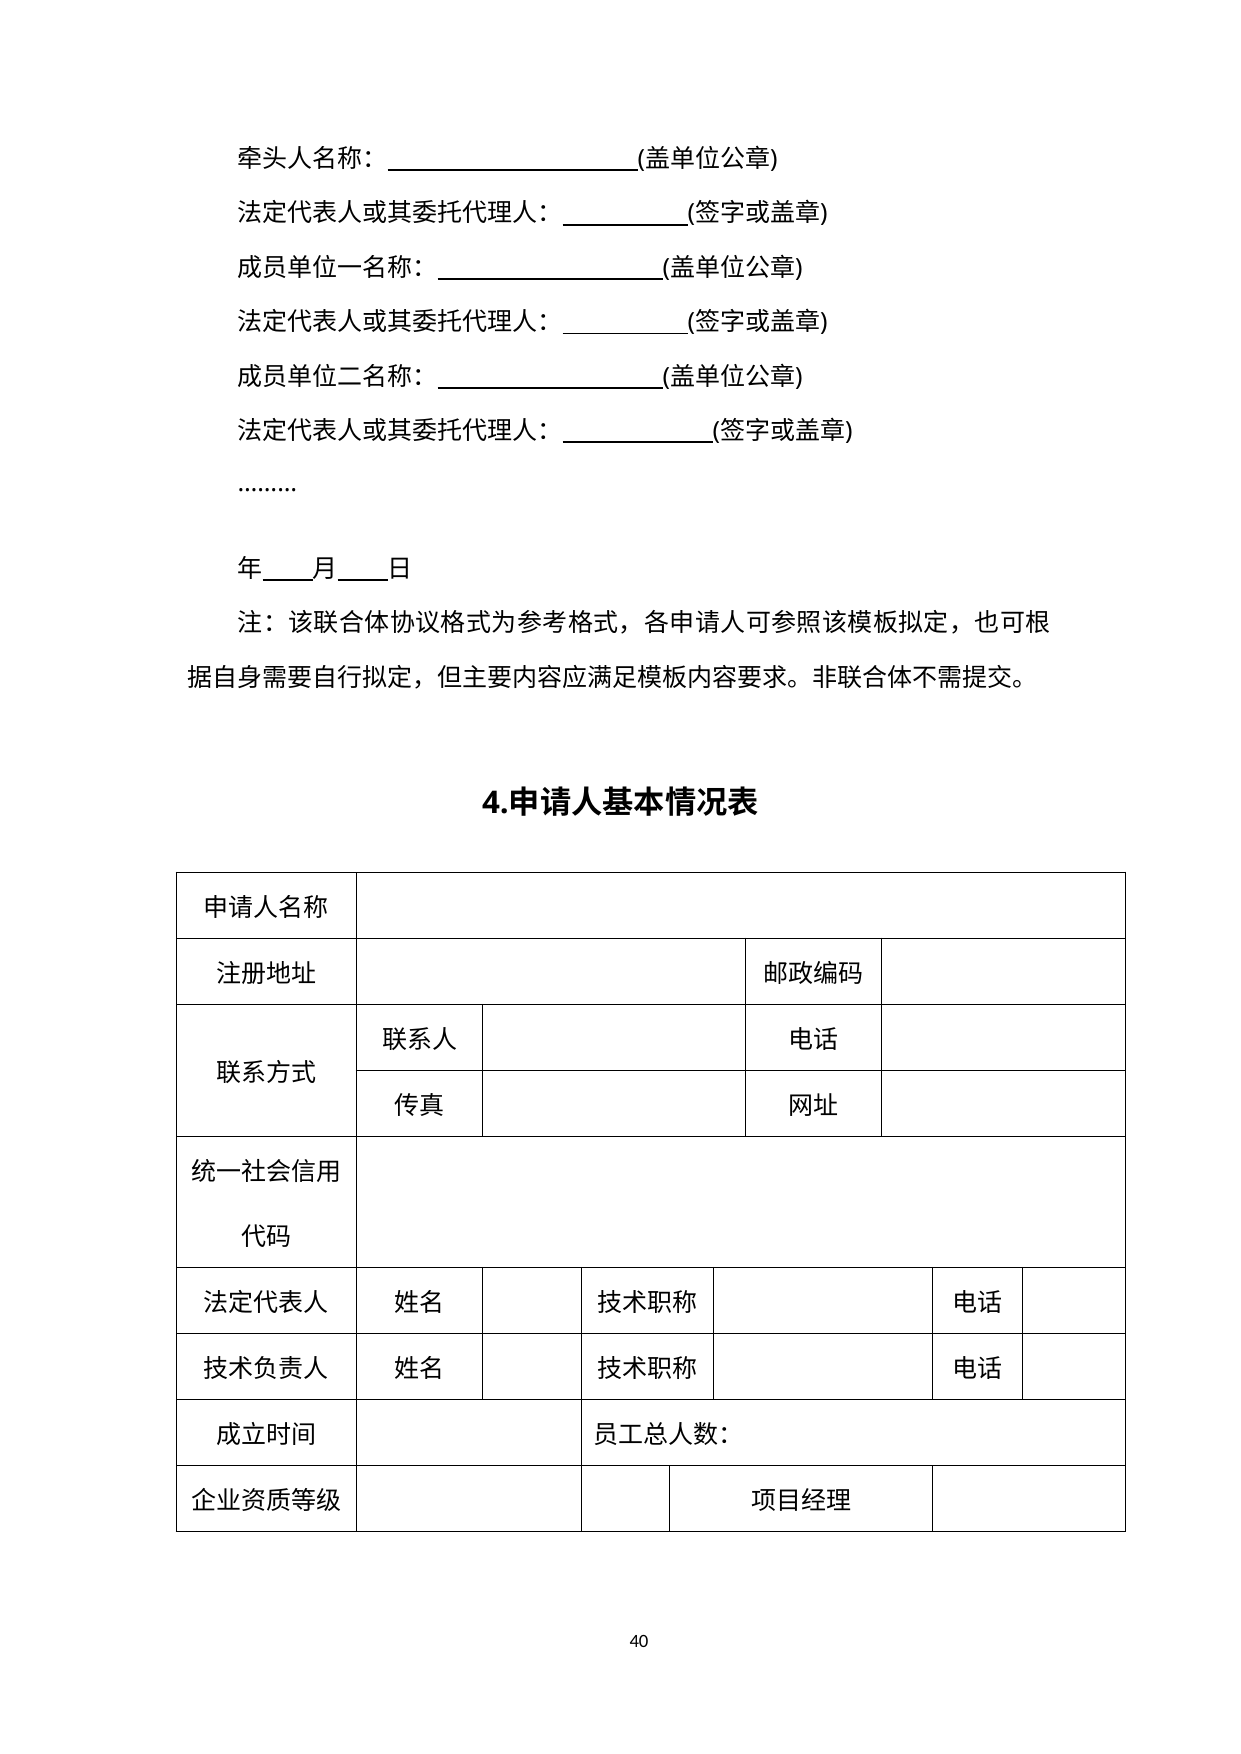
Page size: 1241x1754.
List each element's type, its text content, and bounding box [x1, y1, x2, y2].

text 法定代表人或其委托代理人： (签字或盖章) [187, 302, 1053, 338]
table_cell [357, 1400, 581, 1465]
text 成员单位二名称： (盖单位公章) [187, 356, 1053, 392]
text 成员单位一名称： (盖单位公章) [187, 247, 1053, 283]
table_cell 法定代表人 [177, 1268, 356, 1333]
table_cell [933, 1466, 1125, 1531]
table_cell 联系方式 [177, 1005, 356, 1136]
table_cell [357, 1466, 581, 1531]
table_cell 电话 [933, 1334, 1022, 1399]
table_cell [1023, 1334, 1125, 1399]
text 法定代表人或其委托代理人： (签字或盖章) [187, 410, 1053, 447]
table_cell 技术职称 [582, 1334, 713, 1399]
text 注：该联合体协议格式为参考格式，各申请人可参照该模板拟定，也可根据自身需要自行拟定，但主要内容应满足模板内容要求。非联合体不需提交。 [187, 603, 1053, 693]
table_cell [882, 1005, 1125, 1070]
table_cell 员工总人数： [582, 1400, 1125, 1465]
table_header 申请人名称 [177, 873, 356, 938]
table_cell [714, 1268, 932, 1333]
table_cell [1023, 1268, 1125, 1333]
table_cell 注册地址 [177, 939, 356, 1004]
table_cell 技术负责人 [177, 1334, 356, 1399]
table_cell [714, 1334, 932, 1399]
text 牵头人名称： (盖单位公章) [187, 138, 1053, 175]
table_cell 企业资质等级 [177, 1466, 356, 1531]
table_cell 网址 [746, 1071, 881, 1136]
table_cell [357, 939, 745, 1004]
table_cell [483, 1071, 745, 1136]
table_cell [882, 939, 1125, 1004]
text 法定代表人或其委托代理人： (签字或盖章) [187, 193, 1053, 229]
table_cell [357, 1137, 1125, 1267]
table_cell 联系人 [357, 1005, 482, 1070]
table_cell [483, 1005, 745, 1070]
table_cell 姓名 [357, 1334, 482, 1399]
table_cell 电话 [746, 1005, 881, 1070]
table_cell 邮政编码 [746, 939, 881, 1004]
table_cell 统一社会信用代码 [177, 1137, 356, 1267]
table_cell 技术职称 [582, 1268, 713, 1333]
table_cell 姓名 [357, 1268, 482, 1333]
text ……… [187, 465, 1053, 499]
table_cell 项目经理 [670, 1466, 932, 1531]
text 4.申请人基本情况表 [187, 768, 1053, 833]
text 年 月 日 [187, 548, 1053, 584]
table_cell [882, 1071, 1125, 1136]
table_cell 传真 [357, 1071, 482, 1136]
table_cell [582, 1466, 669, 1531]
table_header [357, 873, 1125, 938]
table_cell 成立时间 [177, 1400, 356, 1465]
table_cell 电话 [933, 1268, 1022, 1333]
table_cell [483, 1268, 581, 1333]
table_cell [483, 1334, 581, 1399]
